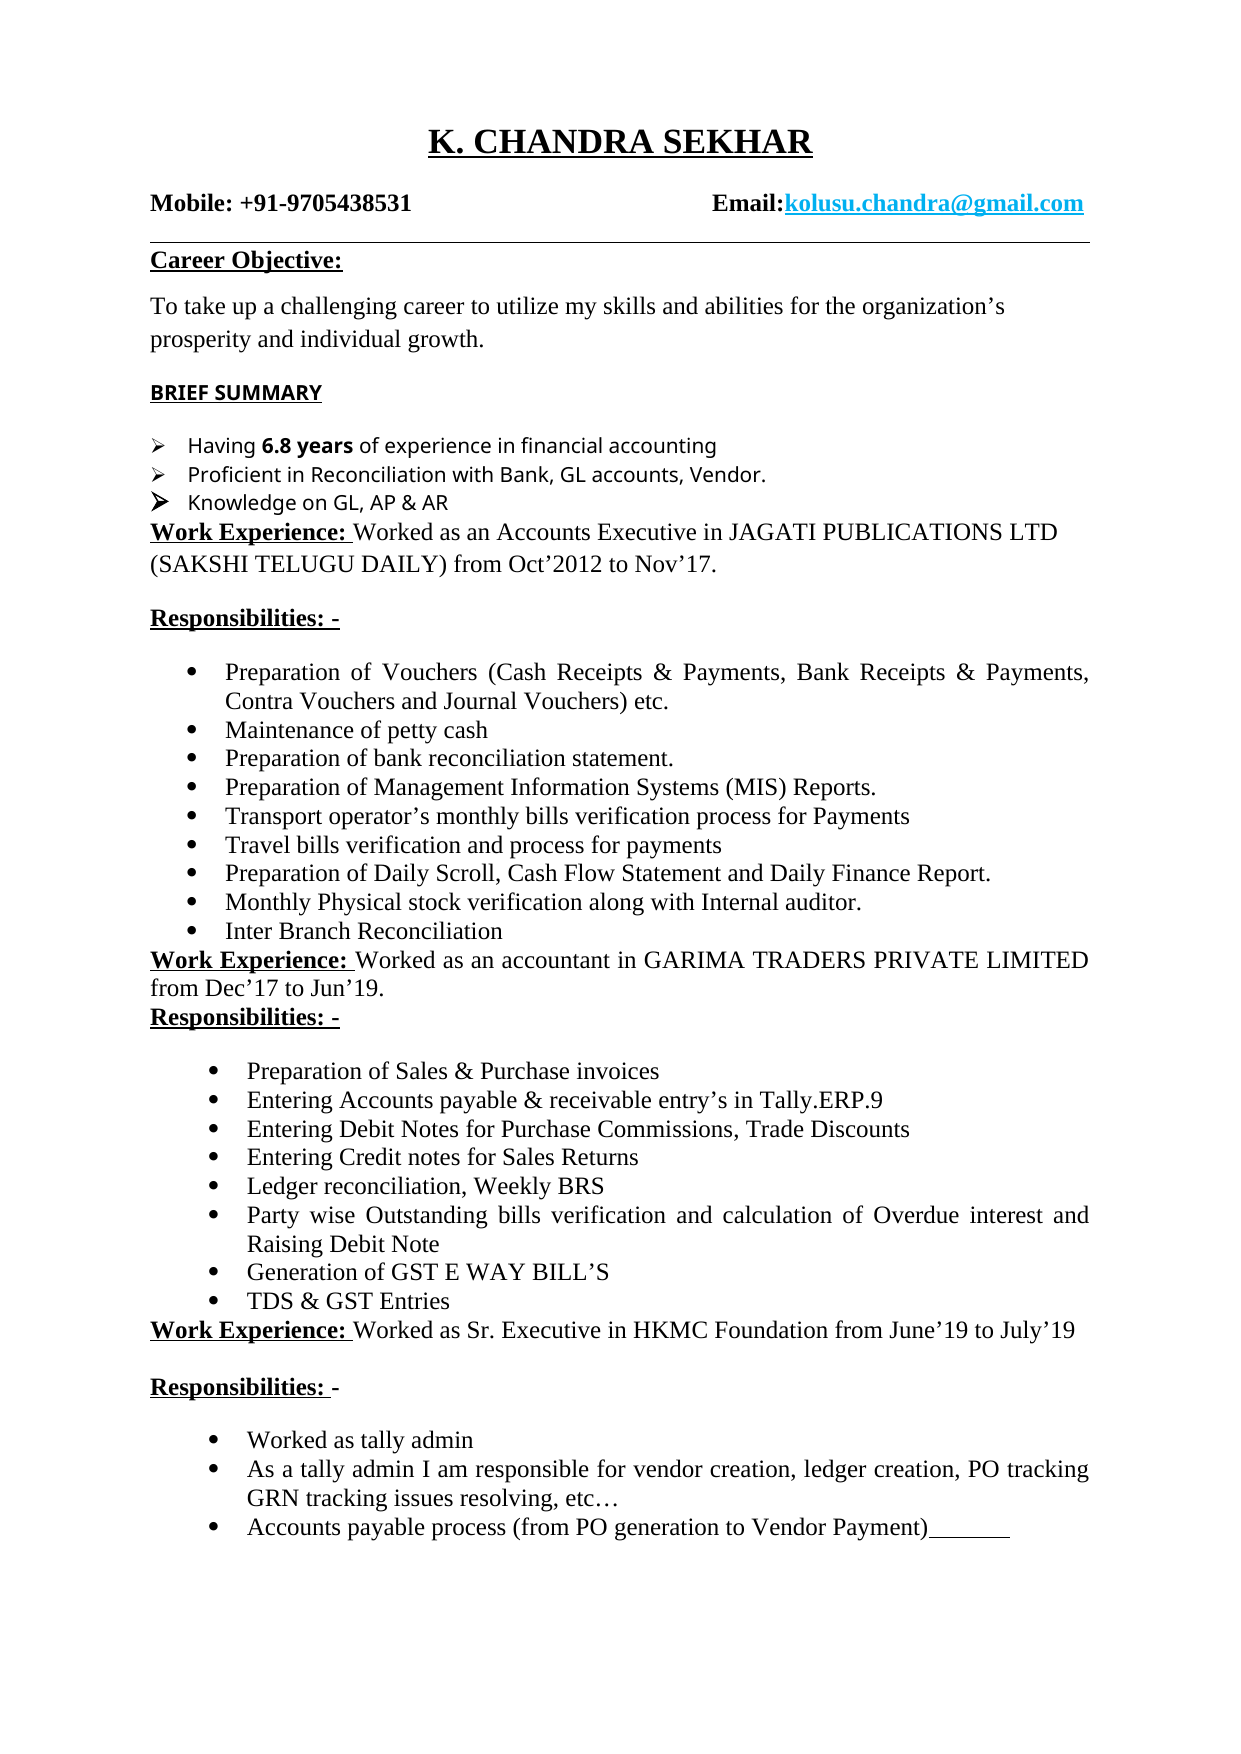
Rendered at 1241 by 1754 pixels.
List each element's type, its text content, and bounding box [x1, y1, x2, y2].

text K. CHANDRA SEKHAR [150, 121, 1090, 162]
list Entering Accounts payable & receivable entry’s in Tally.ERP.9 [209, 1085, 1090, 1114]
list Generation of GST E WAY BILL’S [209, 1257, 1090, 1286]
list Accounts payable process (from PO generation to Vendor Payment) [209, 1512, 1090, 1541]
text Responsibilities: - [150, 1002, 1090, 1031]
text Responsibilities: - [150, 1372, 1090, 1400]
list Monthly Physical stock verification along with Internal auditor. [187, 887, 1090, 916]
list Ledger reconciliation, Weekly BRS [209, 1171, 1090, 1200]
list Preparation of Vouchers (Cash Receipts & Payments, Bank Receipts & Payments, Contra Vouchers and Journal Vouchers) etc. [187, 657, 1090, 715]
text Career Objective: [150, 243, 1090, 274]
text Work Experience: Worked as an Accounts Executive in JAGATI PUBLICATIONS LTD (SAKSHI TELUGU DAILY) from Oct’2012 to Nov’17. [150, 517, 1090, 578]
list Entering Debit Notes for Purchase Commissions, Trade Discounts [209, 1114, 1090, 1142]
list TDS & GST Entries [209, 1286, 1090, 1315]
list Entering Credit notes for Sales Returns [209, 1142, 1090, 1171]
list Travel bills verification and process for payments [187, 830, 1090, 858]
list Party wise Outstanding bills verification and calculation of Overdue interest and Raising Debit Note [209, 1200, 1090, 1257]
list Preparation of Sales & Purchase invoices [209, 1056, 1090, 1085]
text To take up a challenging career to utilize my skills and abilities for the organization’s prosperity and individual growth. [150, 291, 1090, 353]
text BRIEF SUMMARY [150, 378, 1090, 406]
text Work Experience: Worked as Sr. Executive in HKMC Foundation from June’19 to July’19 [150, 1315, 1090, 1344]
list Preparation of bank reconciliation statement. [187, 743, 1090, 772]
list Preparation of Daily Scroll, Cash Flow Statement and Daily Finance Report. [187, 858, 1090, 887]
list Knowledge on GL, AP & AR [150, 488, 1090, 517]
text Work Experience: Worked as an accountant in GARIMA TRADERS PRIVATE LIMITED from Dec’17 to Jun’19. [150, 945, 1090, 1002]
list Proficient in Reconciliation with Bank, GL accounts, Vendor. [150, 460, 1090, 488]
list As a tally admin I am responsible for vendor creation, ledger creation, PO tracking GRN tracking issues resolving, etc… [209, 1454, 1090, 1512]
list Maintenance of petty cash [187, 715, 1090, 743]
list Inter Branch Reconciliation [187, 916, 1090, 945]
text Responsibilities: - [150, 603, 1090, 632]
list Preparation of Management Information Systems (MIS) Reports. [187, 772, 1090, 801]
list Transport operator’s monthly bills verification process for Payments [187, 801, 1090, 830]
text Mobile: +91-9705438531 Email:kolusu.chandra@gmail.com [150, 188, 1090, 217]
list Worked as tally admin [209, 1426, 1090, 1454]
list Having 6.8 years of experience in financial accounting [150, 431, 1090, 460]
